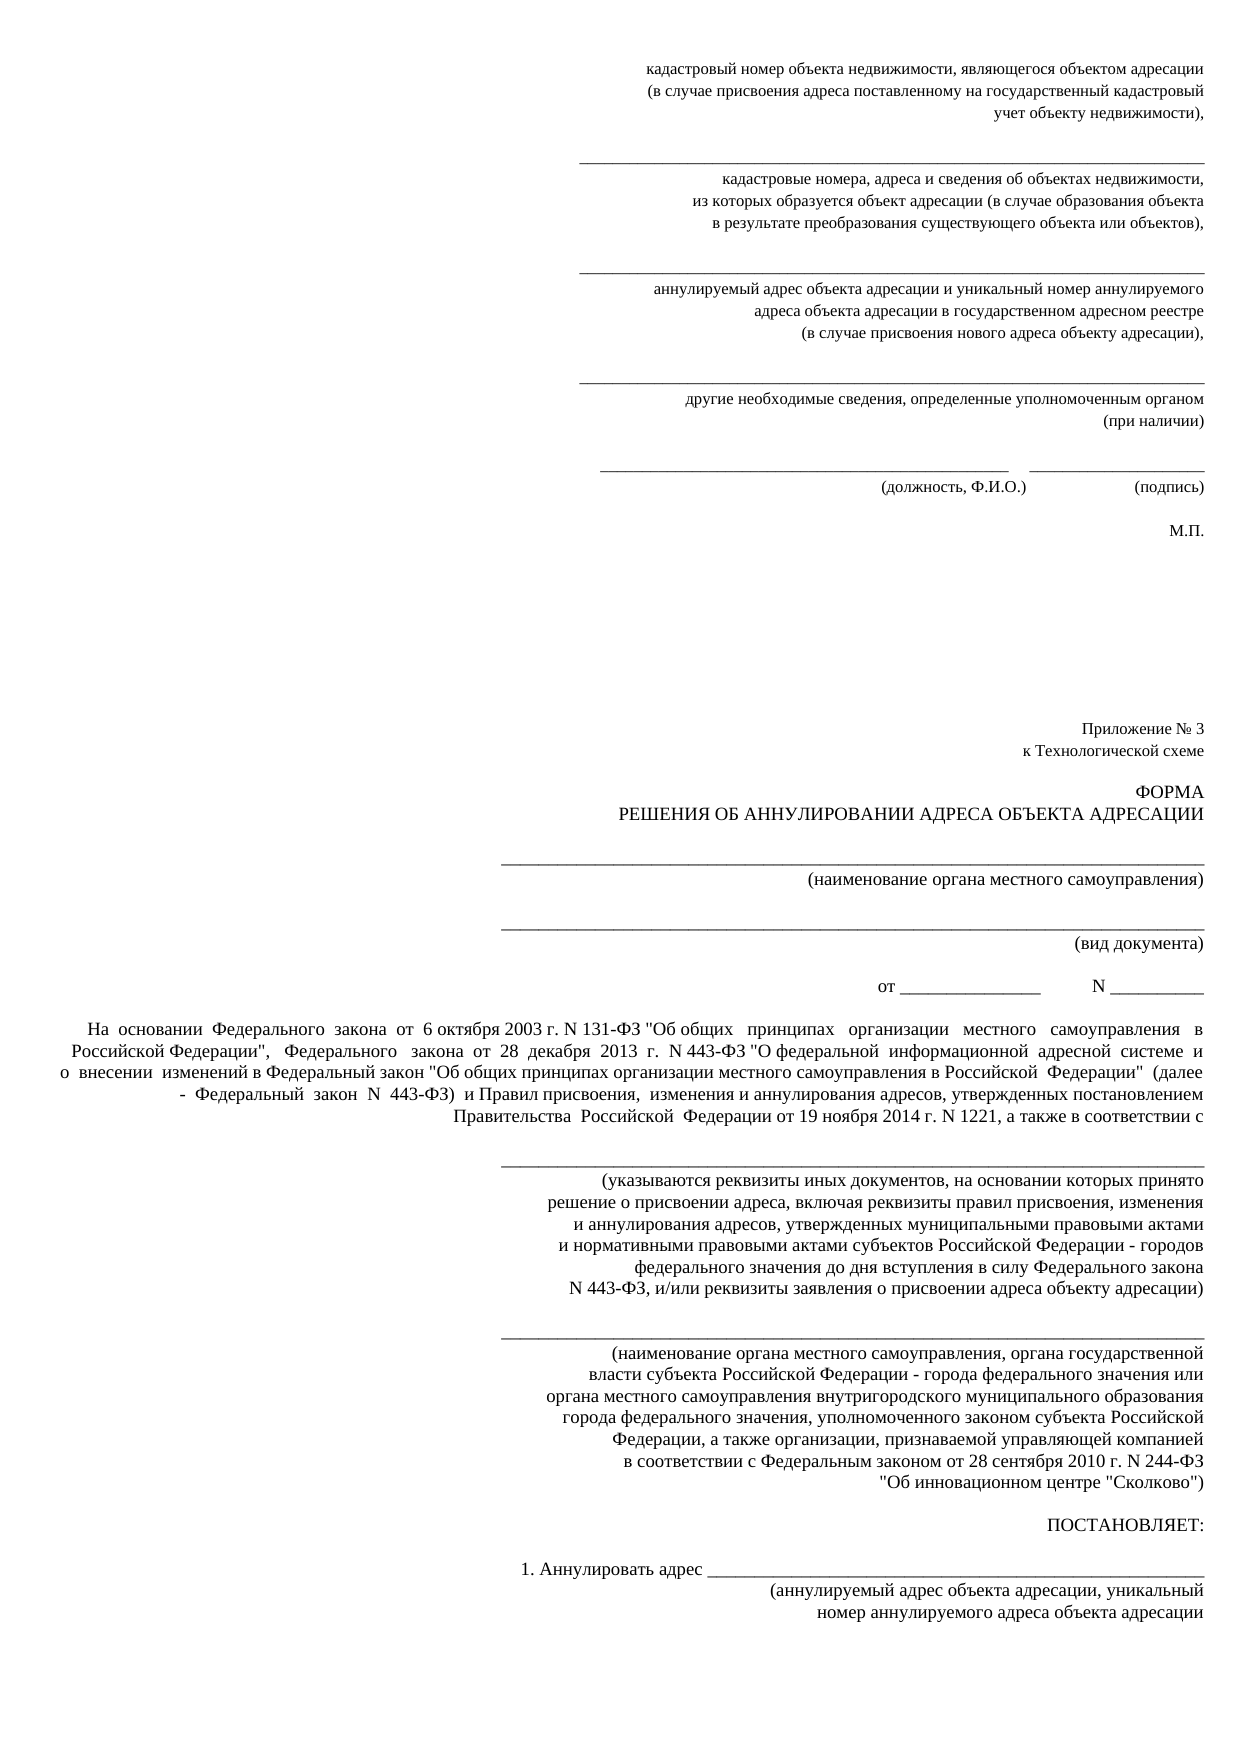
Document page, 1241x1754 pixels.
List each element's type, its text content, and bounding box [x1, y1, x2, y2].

text к Технологической схеме [56, 740, 1204, 759]
text адреса объекта адресации в государственном адресном реестре [56, 301, 1204, 320]
text органа местного самоуправления внутригородского муниципального образования [56, 1385, 1204, 1406]
text 1. Аннулировать адрес _____________________________________________________ [56, 1557, 1204, 1579]
text учет объекту недвижимости), [56, 103, 1204, 122]
text (в случае присвоения нового адреса объекту адресации), [56, 323, 1204, 342]
text и нормативными правовыми актами субъектов Российской Федерации - городов [56, 1234, 1204, 1256]
text ФОРМА [56, 781, 1204, 803]
text ___________________________________________________________________________ [56, 911, 1204, 932]
text другие необходимые сведения, определенные уполномоченным органом [56, 389, 1204, 408]
text власти субъекта Российской Федерации - города федерального значения или [56, 1363, 1204, 1385]
text ___________________________________________________________________________ [56, 1148, 1204, 1169]
text кадастровые номера, адреса и сведения об объектах недвижимости, [56, 169, 1204, 188]
text решение о присвоении адреса, включая реквизиты правил присвоения, изменения [56, 1191, 1204, 1212]
text (наименование органа местного самоуправления, органа государственной [56, 1342, 1204, 1363]
text (указываются реквизиты иных документов, на основании которых принято [56, 1169, 1204, 1191]
text ___________________________________________________________________________ [56, 846, 1204, 867]
text (вид документа) [56, 932, 1204, 954]
text федерального значения до дня вступления в силу Федерального закона [56, 1256, 1204, 1277]
text На основании Федерального закона от 6 октября 2003 г. N 131-ФЗ "Об общих принципах организации местного самоуправления в Российской Федерации", Федерального закона от 28 декабря 2013 г. N 443-ФЗ "О федеральной информационной адресной системе и о внесении изменений в Федеральный закон "Об общих принципах организации местного самоуправления в Российской Федерации" (далее - Федеральный закон N 443-ФЗ) и Правил присвоения, изменения и аннулирования адресов, утвержденных постановлением Правительства Российской Федерации от 19 ноября 2014 г. N 1221, а также в соответствии с [56, 1018, 1204, 1126]
text кадастровый номер объекта недвижимости, являющегося объектом адресации [56, 59, 1204, 78]
text (при наличии) [56, 411, 1204, 430]
text из которых образуется объект адресации (в случае образования объекта [56, 191, 1204, 210]
text РЕШЕНИЯ ОБ АННУЛИРОВАНИИ АДРЕСА ОБЪЕКТА АДРЕСАЦИИ [56, 803, 1204, 824]
text в соответствии с Федеральным законом от 28 сентября 2010 г. N 244-ФЗ [56, 1449, 1204, 1471]
text (в случае присвоения адреса поставленному на государственный кадастровый [56, 81, 1204, 100]
text в результате преобразования существующего объекта или объектов), [56, 213, 1204, 232]
text ПОСТАНОВЛЯЕТ: [56, 1514, 1204, 1536]
text N 443-ФЗ, и/или реквизиты заявления о присвоении адреса объекту адресации) [56, 1277, 1204, 1299]
text номер аннулируемого адреса объекта адресации [56, 1601, 1204, 1622]
text от _______________ N __________ [56, 975, 1204, 997]
text "Об инновационном центре "Сколково") [56, 1471, 1204, 1493]
text (должность, Ф.И.О.) (подпись) [56, 477, 1204, 496]
text ___________________________________________________________________________ [56, 257, 1204, 276]
text Приложение № 3 [56, 718, 1204, 738]
text (аннулируемый адрес объекта адресации, уникальный [56, 1579, 1204, 1601]
text аннулируемый адрес объекта адресации и уникальный номер аннулируемого [56, 279, 1204, 298]
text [56, 147, 1204, 166]
text ___________________________________________________________________________ [56, 367, 1204, 386]
text Федерации, а также организации, признаваемой управляющей компанией [56, 1428, 1204, 1449]
text ___________________________________________________________________________ [56, 1320, 1204, 1342]
text и аннулирования адресов, утвержденных муниципальными правовыми актами [56, 1212, 1204, 1234]
text (наименование органа местного самоуправления) [56, 867, 1204, 889]
text города федерального значения, уполномоченного законом субъекта Российской [56, 1406, 1204, 1428]
text _________________________________________________ _____________________ [56, 455, 1204, 474]
text М.П. [56, 521, 1204, 540]
